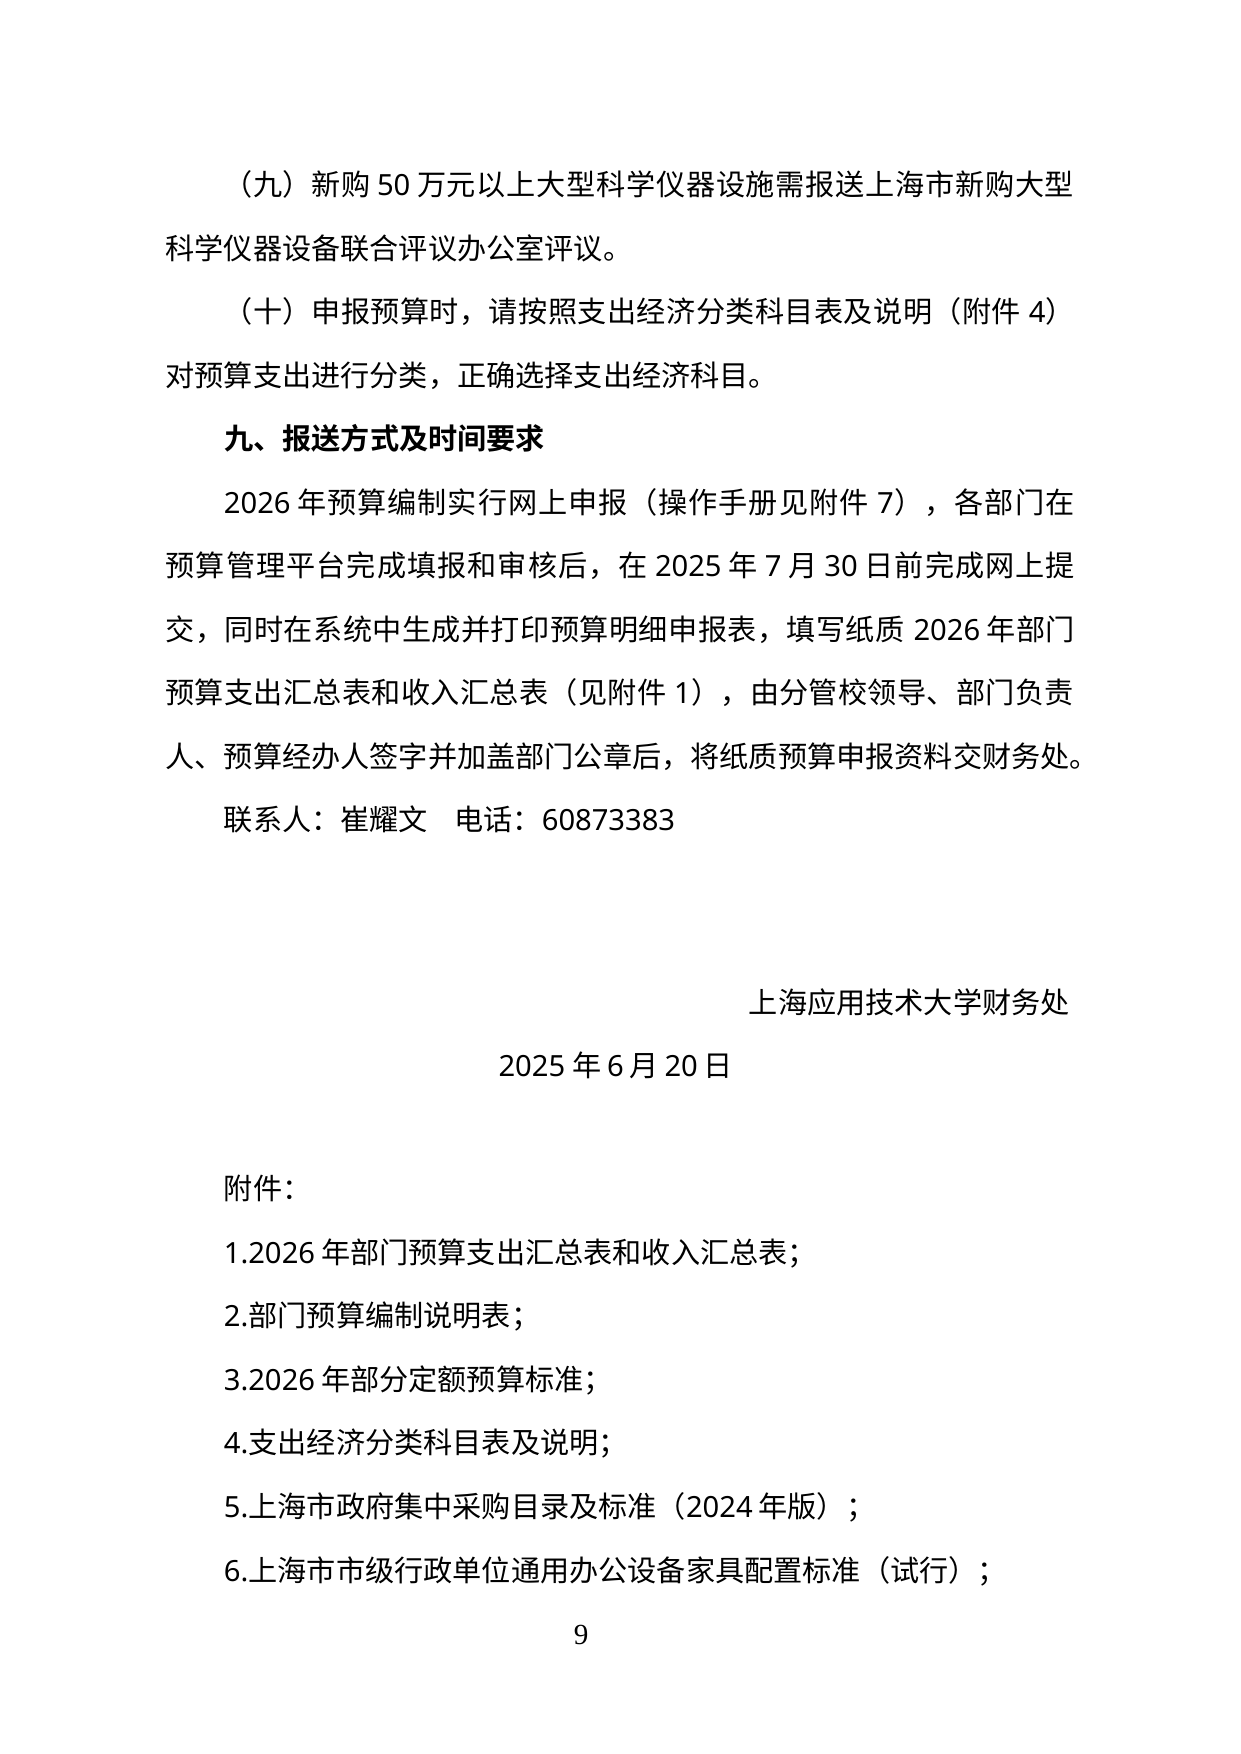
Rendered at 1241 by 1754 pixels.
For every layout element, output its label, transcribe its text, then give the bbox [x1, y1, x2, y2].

text 联系人：崔耀文 电话：60873383 [165, 797, 1075, 839]
text 上海应用技术大学财务处 [165, 979, 1075, 1022]
list 新购50万元以上大型科学仪器设施需报送上海市新购大型科学仪器设备联合评议办公室评议。 [165, 162, 1075, 268]
text 6.上海市市级行政单位通用办公设备家具配置标准（试行）； [165, 1547, 1075, 1589]
list 报送方式及时间要求 [165, 416, 1075, 458]
text 4.支出经济分类科目表及说明； [165, 1420, 1075, 1462]
list 申报预算时，请按照支出经济分类科目表及说明（附件4）对预算支出进行分类，正确选择支出经济科目。 [165, 289, 1075, 395]
text 附件： [165, 1166, 1075, 1208]
text 5.上海市政府集中采购目录及标准（2024年版）； [165, 1483, 1075, 1526]
text 2025年6月20日 [165, 1043, 1075, 1085]
text 1.2026年部门预算支出汇总表和收入汇总表； [165, 1229, 1075, 1272]
text 3.2026年部分定额预算标准； [165, 1356, 1075, 1399]
text 2026年预算编制实行网上申报（操作手册见附件7），各部门在预算管理平台完成填报和审核后，在2025年7月30日前完成网上提交，同时在系统中生成并打印预算明细申报表，填写纸质2026年部门预算支出汇总表和收入汇总表（见附件1），由分管校领导、部门负责人、预算经办人签字并加盖部门公章后，将纸质预算申报资料交财务处。 [165, 479, 1075, 776]
text 2.部门预算编制说明表； [165, 1293, 1075, 1335]
